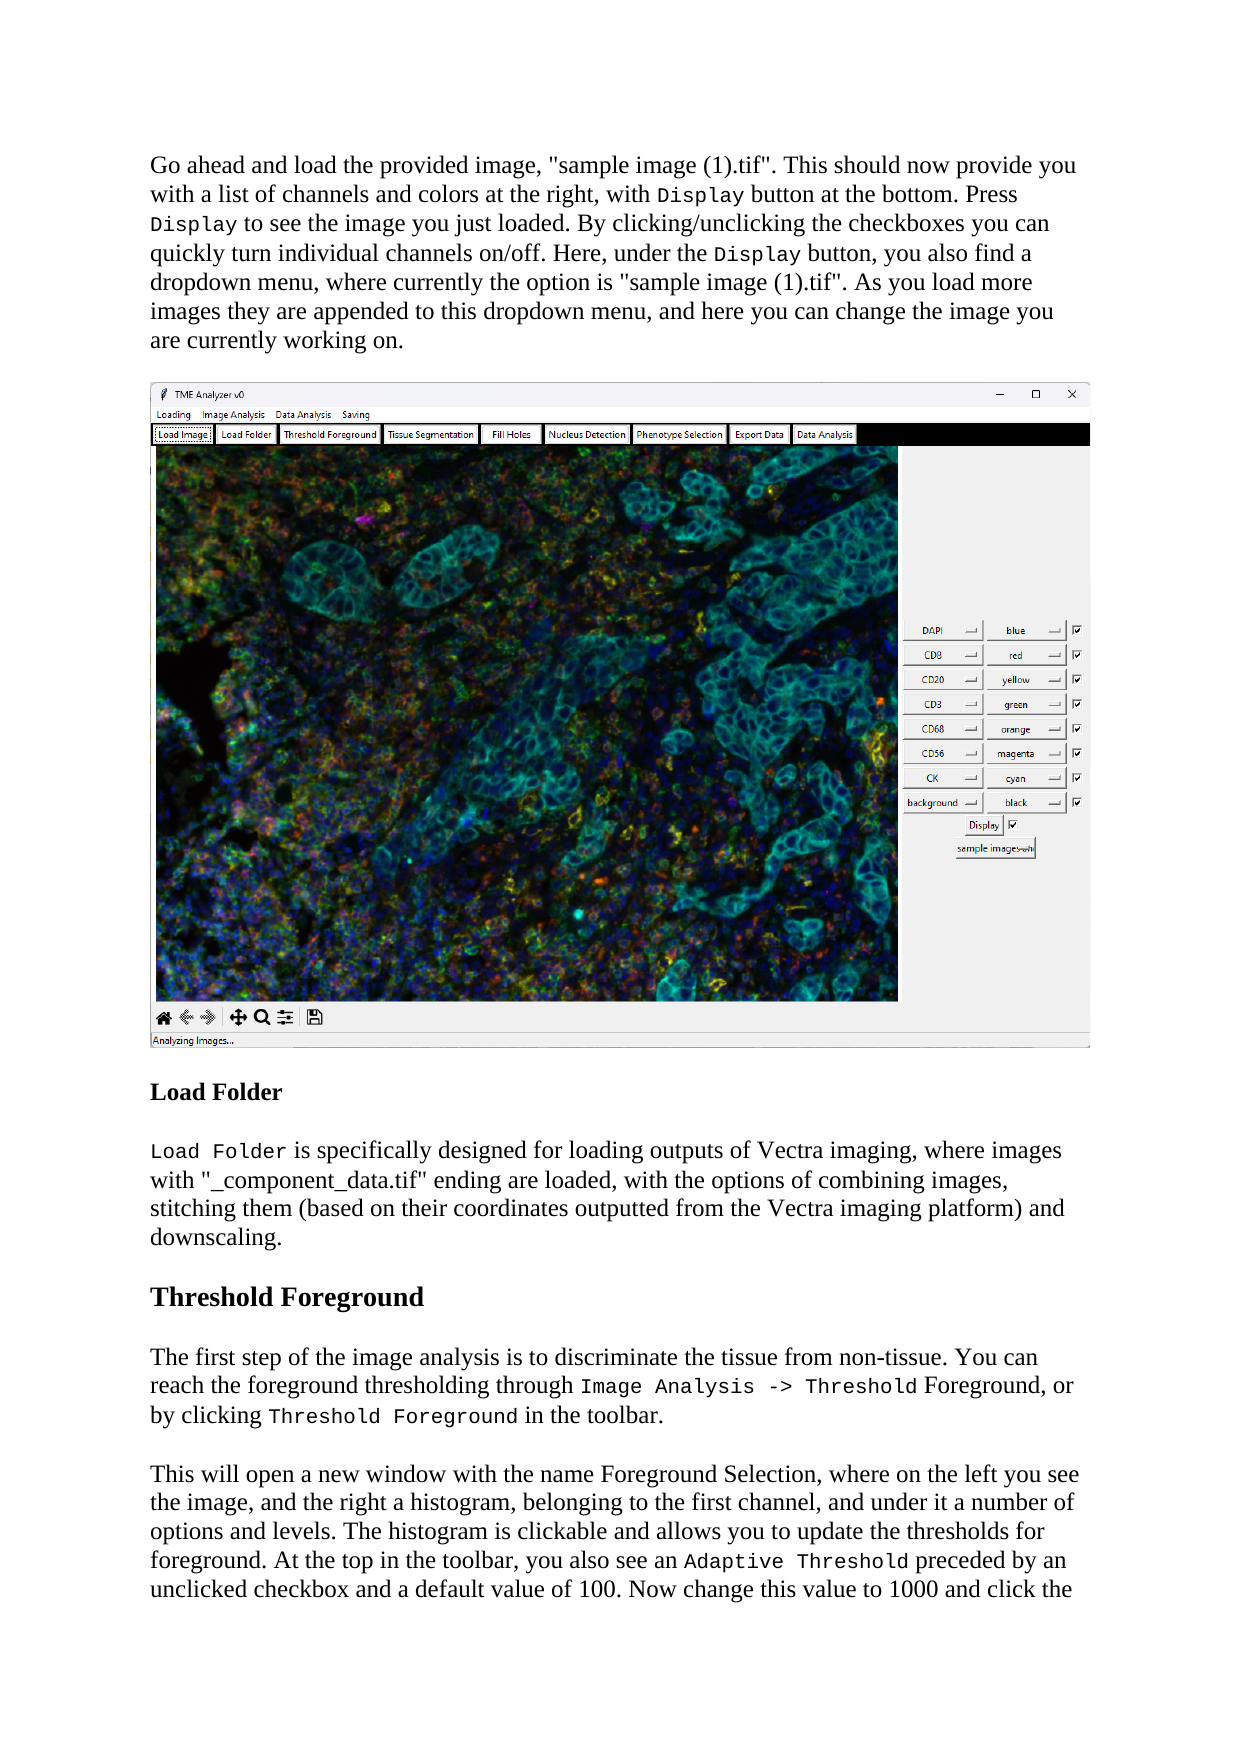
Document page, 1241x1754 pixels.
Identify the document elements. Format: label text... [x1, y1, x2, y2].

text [150, 1459, 1090, 1603]
text Load Folder is specifically designed for loading outputs of Vectra imaging, where images with "_component_data.tif" ending are loaded, with the options of combining images, stitching them (based on their coordinates outputted from the Vectra imaging platform) and downscaling. [150, 1135, 1090, 1251]
text Load Folder [150, 1077, 1090, 1106]
text Threshold Foreground [150, 1280, 1090, 1312]
picture [150, 382, 1091, 1048]
text Go ahead and load the provided image, "sample image (1).tif". This should now provide you with a list of channels and colors at the right, with Display button at the bottom. Press Display to see the image you just loaded. By clicking/unclicking the checkboxes you can quickly turn individual channels on/off. Here, under the Display button, you also find a dropdown menu, where currently the option is "sample image (1).tif". As you load more images they are appended to this dropdown menu, and here you can change the image you are currently working on. [150, 150, 1090, 354]
text The first step of the image analysis is to discriminate the tissue from non-tissue. You can reach the foreground thresholding through Image Analysis -> Threshold Foreground, or by clicking Threshold Foreground in the toolbar. [150, 1342, 1090, 1429]
